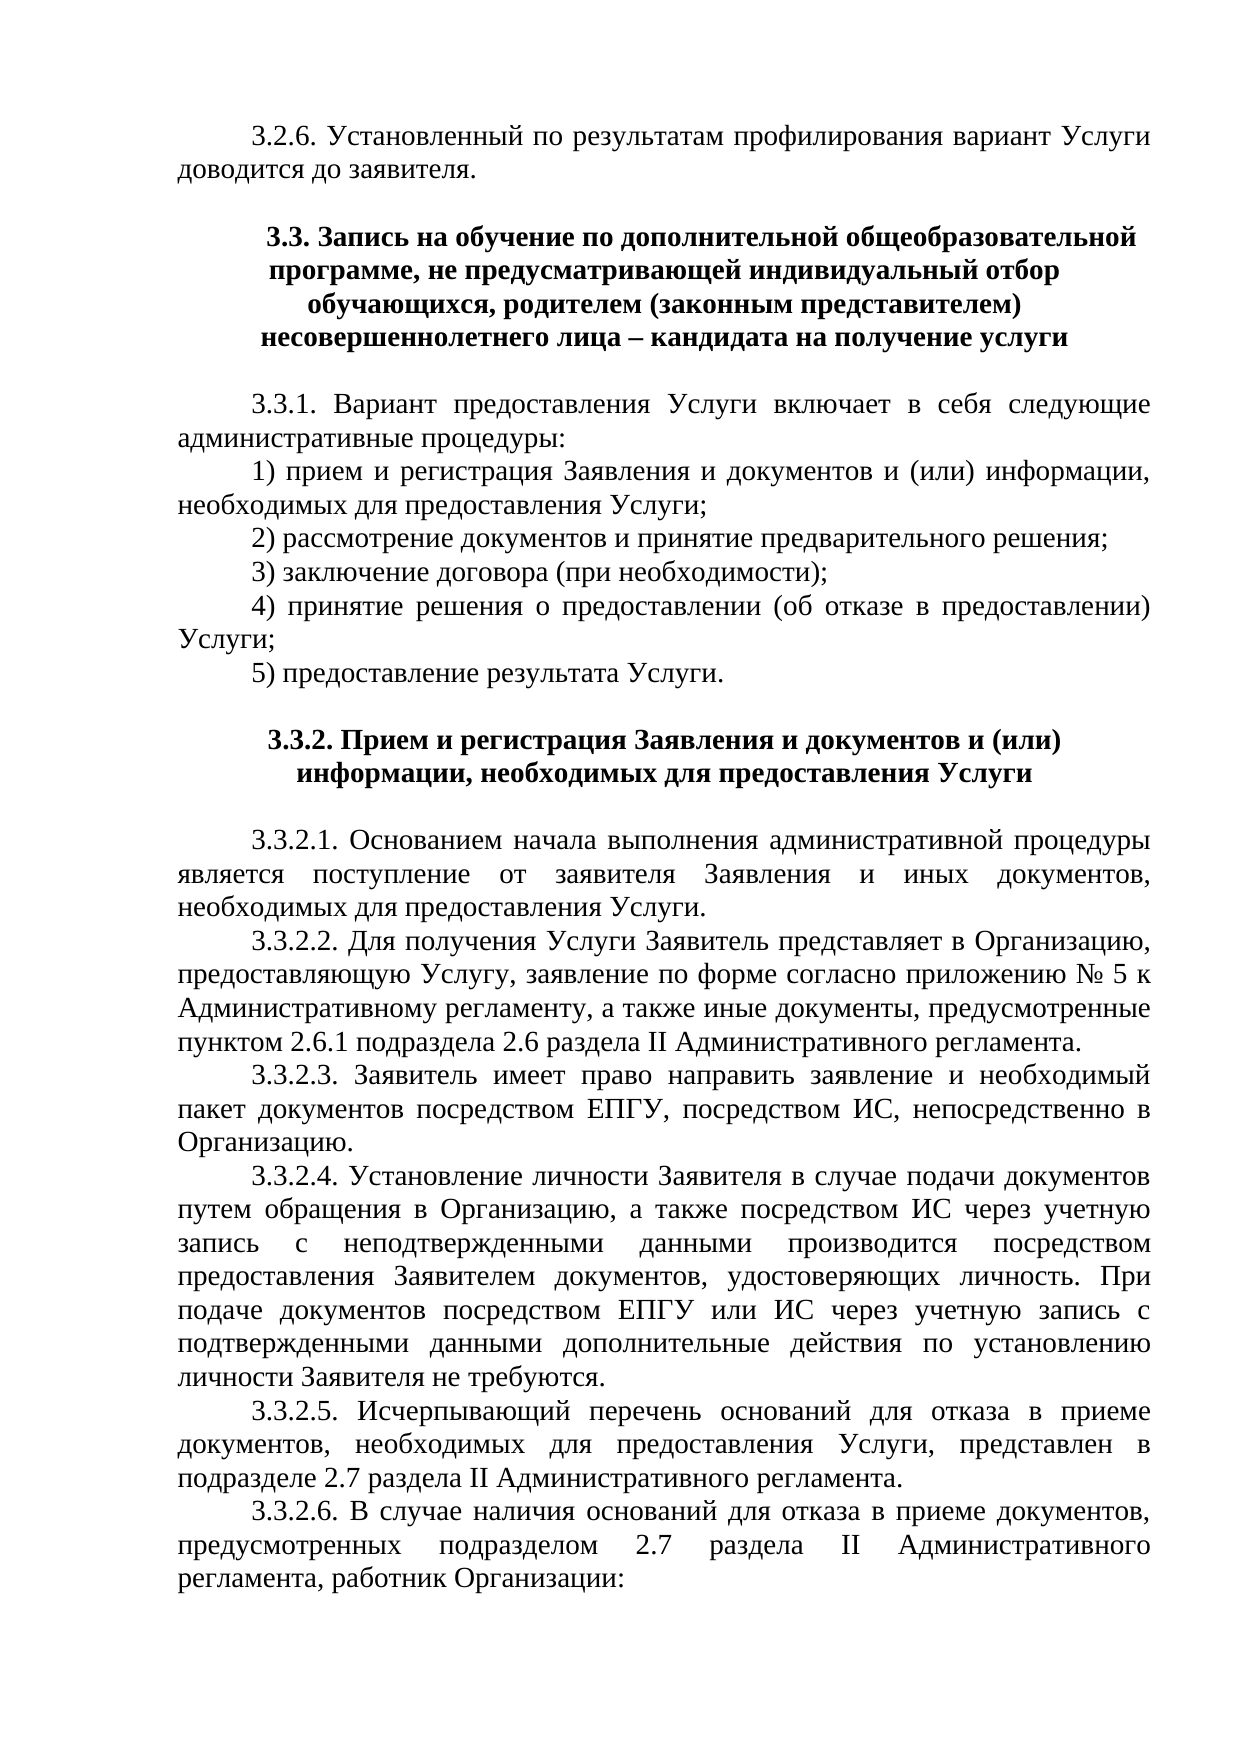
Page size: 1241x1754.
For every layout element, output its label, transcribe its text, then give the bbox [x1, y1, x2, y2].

text 3.3.2.1. Основанием начала выполнения административной процедуры является поступление от заявителя Заявления и иных документов, необходимых для предоставления Услуги. [177, 822, 1152, 923]
text 3.3.2.5. Исчерпывающий перечень оснований для отказа в приеме документов, необходимых для предоставления Услуги, представлен в подразделе 2.7 раздела II Административного регламента. [177, 1393, 1152, 1493]
text 3.3.2.4. Установление личности Заявителя в случае подачи документов путем обращения в Организацию, а также посредством ИС через учетную запись с неподтвержденными данными производится посредством предоставления Заявителем документов, удостоверяющих личность. При подаче документов посредством ЕПГУ или ИС через учетную запись с подтвержденными данными дополнительные действия по установлению личности Заявителя не требуются. [177, 1158, 1152, 1393]
text 3.2.6. Установленный по результатам профилирования вариант Услуги доводится до заявителя. [177, 118, 1152, 185]
text 5) предоставление результата Услуги. [177, 655, 1152, 688]
text 3.3.2. Прием и регистрация Заявления и документов и (или) информации, необходимых для предоставления Услуги [177, 722, 1152, 789]
text 1) прием и регистрация Заявления и документов и (или) информации, необходимых для предоставления Услуги; [177, 453, 1152, 521]
text 3.3.2.2. Для получения Услуги Заявитель представляет в Организацию, предоставляющую Услугу, заявление по форме согласно приложению № 5 к Административному регламенту, а также иные документы, предусмотренные пунктом 2.6.1 подраздела 2.6 раздела II Административного регламента. [177, 923, 1152, 1057]
text 4) принятие решения о предоставлении (об отказе в предоставлении) Услуги; [177, 588, 1152, 655]
text 3.3. Запись на обучение по дополнительной общеобразовательной программе, не предусматривающей индивидуальный отбор обучающихся, родителем (законным представителем) несовершеннолетнего лица – кандидата на получение услуги [177, 219, 1152, 353]
text 3) заключение договора (при необходимости); [177, 554, 1152, 588]
text 3.3.1. Вариант предоставления Услуги включает в себя следующие административные процедуры: [177, 386, 1152, 453]
text 2) рассмотрение документов и принятие предварительного решения; [177, 521, 1152, 554]
text 3.3.2.3. Заявитель имеет право направить заявление и необходимый пакет документов посредством ЕПГУ, посредством ИС, непосредственно в Организацию. [177, 1057, 1152, 1158]
text 3.3.2.6. В случае наличия оснований для отказа в приеме документов, предусмотренных подразделом 2.7 раздела II Административного регламента, работник Организации: [177, 1493, 1152, 1594]
